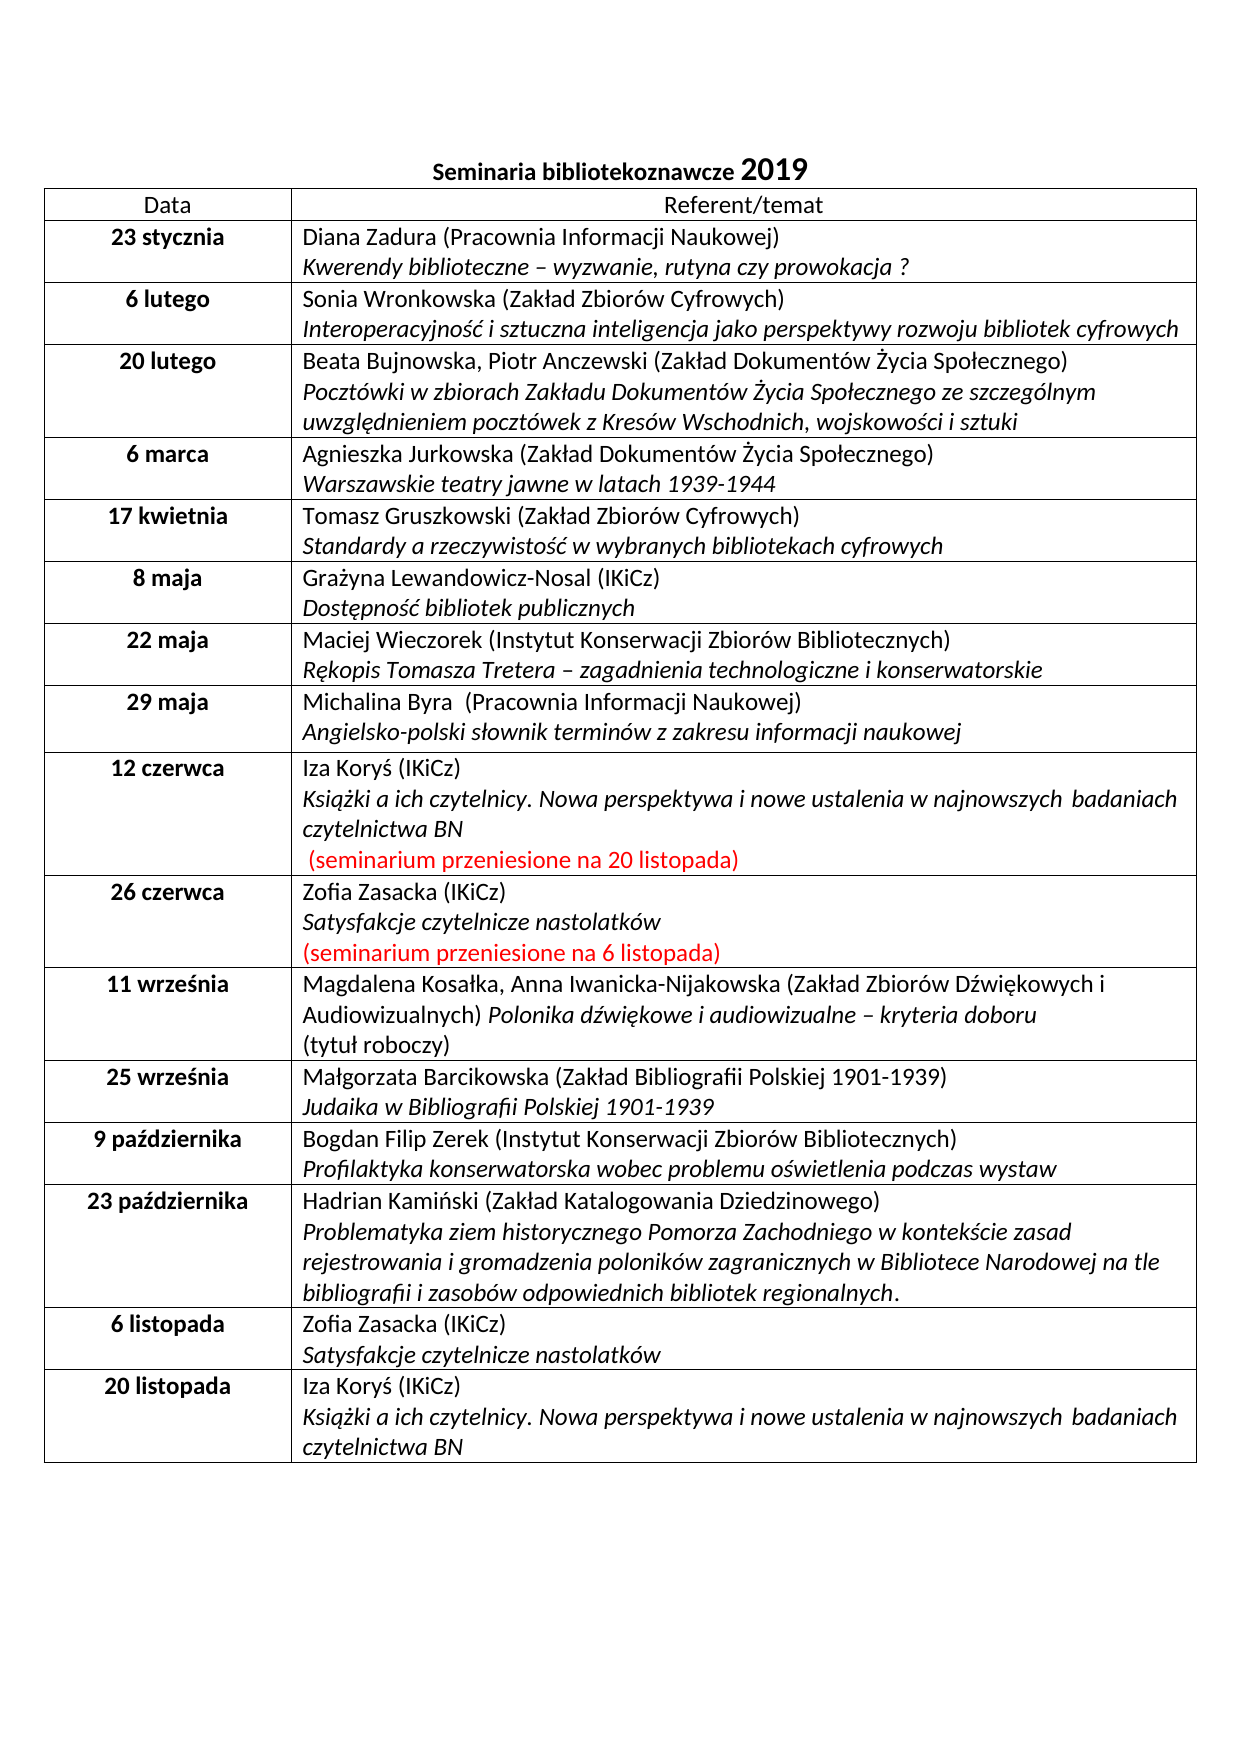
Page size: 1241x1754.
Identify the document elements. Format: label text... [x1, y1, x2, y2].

table_cell Agnieszka Jurkowska (Zakład Dokumentów Życia Społecznego) Warszawskie teatry jawne w latach 1939-1944 [292, 438, 1196, 499]
table_cell 11 września [45, 968, 291, 1060]
table_cell 20 listopada [45, 1370, 291, 1462]
table_cell Beata Bujnowska, Piotr Anczewski (Zakład Dokumentów Życia Społecznego) Pocztówki w zbiorach Zakładu Dokumentów Życia Społecznego ze szczególnym uwzględnieniem pocztówek z Kresów Wschodnich, wojskowości i sztuki [292, 345, 1196, 437]
table_cell Sonia Wronkowska (Zakład Zbiorów Cyfrowych) Interoperacyjność i sztuczna inteligencja jako perspektywy rozwoju bibliotek cyfrowych [292, 283, 1196, 344]
table_header Data [45, 189, 291, 220]
table_cell 6 marca [45, 438, 291, 499]
table_cell Iza Koryś (IKiCz) Książki a ich czytelnicy. Nowa perspektywa i nowe ustalenia w najnowszych badaniach czytelnictwa BN (seminarium przeniesione na 20 listopada) [292, 753, 1196, 875]
table_cell Iza Koryś (IKiCz) Książki a ich czytelnicy. Nowa perspektywa i nowe ustalenia w najnowszych badaniach czytelnictwa BN [292, 1370, 1196, 1462]
table_cell Grażyna Lewandowicz-Nosal (IKiCz) Dostępność bibliotek publicznych [292, 562, 1196, 623]
table_cell Zofia Zasacka (IKiCz) Satysfakcje czytelnicze nastolatków [292, 1308, 1196, 1369]
table_header Referent/temat [292, 189, 1196, 220]
table_cell Hadrian Kamiński (Zakład Katalogowania Dziedzinowego) Problematyka ziem historycznego Pomorza Zachodniego w kontekście zasad rejestrowania i gromadzenia poloników zagranicznych w Bibliotece Narodowej na tle bibliografii i zasobów odpowiednich bibliotek regionalnych. [292, 1185, 1196, 1307]
table_cell Tomasz Gruszkowski (Zakład Zbiorów Cyfrowych) Standardy a rzeczywistość w wybranych bibliotekach cyfrowych [292, 500, 1196, 561]
table_cell Maciej Wieczorek (Instytut Konserwacji Zbiorów Bibliotecznych) Rękopis Tomasza Tretera – zagadnienia technologiczne i konserwatorskie [292, 624, 1196, 685]
table_cell Bogdan Filip Zerek (Instytut Konserwacji Zbiorów Bibliotecznych) Profilaktyka konserwatorska wobec problemu oświetlenia podczas wystaw [292, 1123, 1196, 1184]
table_cell 20 lutego [45, 345, 291, 437]
table_cell 29 maja [45, 686, 291, 752]
table_cell 25 września [45, 1061, 291, 1122]
table_cell 8 maja [45, 562, 291, 623]
table_cell 9 października [45, 1123, 291, 1184]
table_cell 6 listopada [45, 1308, 291, 1369]
table_cell Zofia Zasacka (IKiCz) Satysfakcje czytelnicze nastolatków (seminarium przeniesione na 6 listopada) [292, 876, 1196, 967]
table_cell Magdalena Kosałka, Anna Iwanicka-Nijakowska (Zakład Zbiorów Dźwiękowych i Audiowizualnych) Polonika dźwiękowe i audiowizualne – kryteria doboru (tytuł roboczy) [292, 968, 1196, 1060]
table_cell Diana Zadura (Pracownia Informacji Naukowej) Kwerendy biblioteczne – wyzwanie, rutyna czy prowokacja ? [292, 221, 1196, 282]
table_cell 22 maja [45, 624, 291, 685]
table_cell 23 października [45, 1185, 291, 1307]
text Seminaria bibliotekoznawcze 2019 [148, 148, 1093, 188]
table_cell 26 czerwca [45, 876, 291, 967]
table_cell 23 stycznia [45, 221, 291, 282]
table_cell Michalina Byra (Pracownia Informacji Naukowej) Angielsko-polski słownik terminów z zakresu informacji naukowej [292, 686, 1196, 752]
table_cell 12 czerwca [45, 753, 291, 875]
table_cell 17 kwietnia [45, 500, 291, 561]
table_cell Małgorzata Barcikowska (Zakład Bibliografii Polskiej 1901-1939) Judaika w Bibliografii Polskiej 1901-1939 [292, 1061, 1196, 1122]
table_cell 6 lutego [45, 283, 291, 344]
